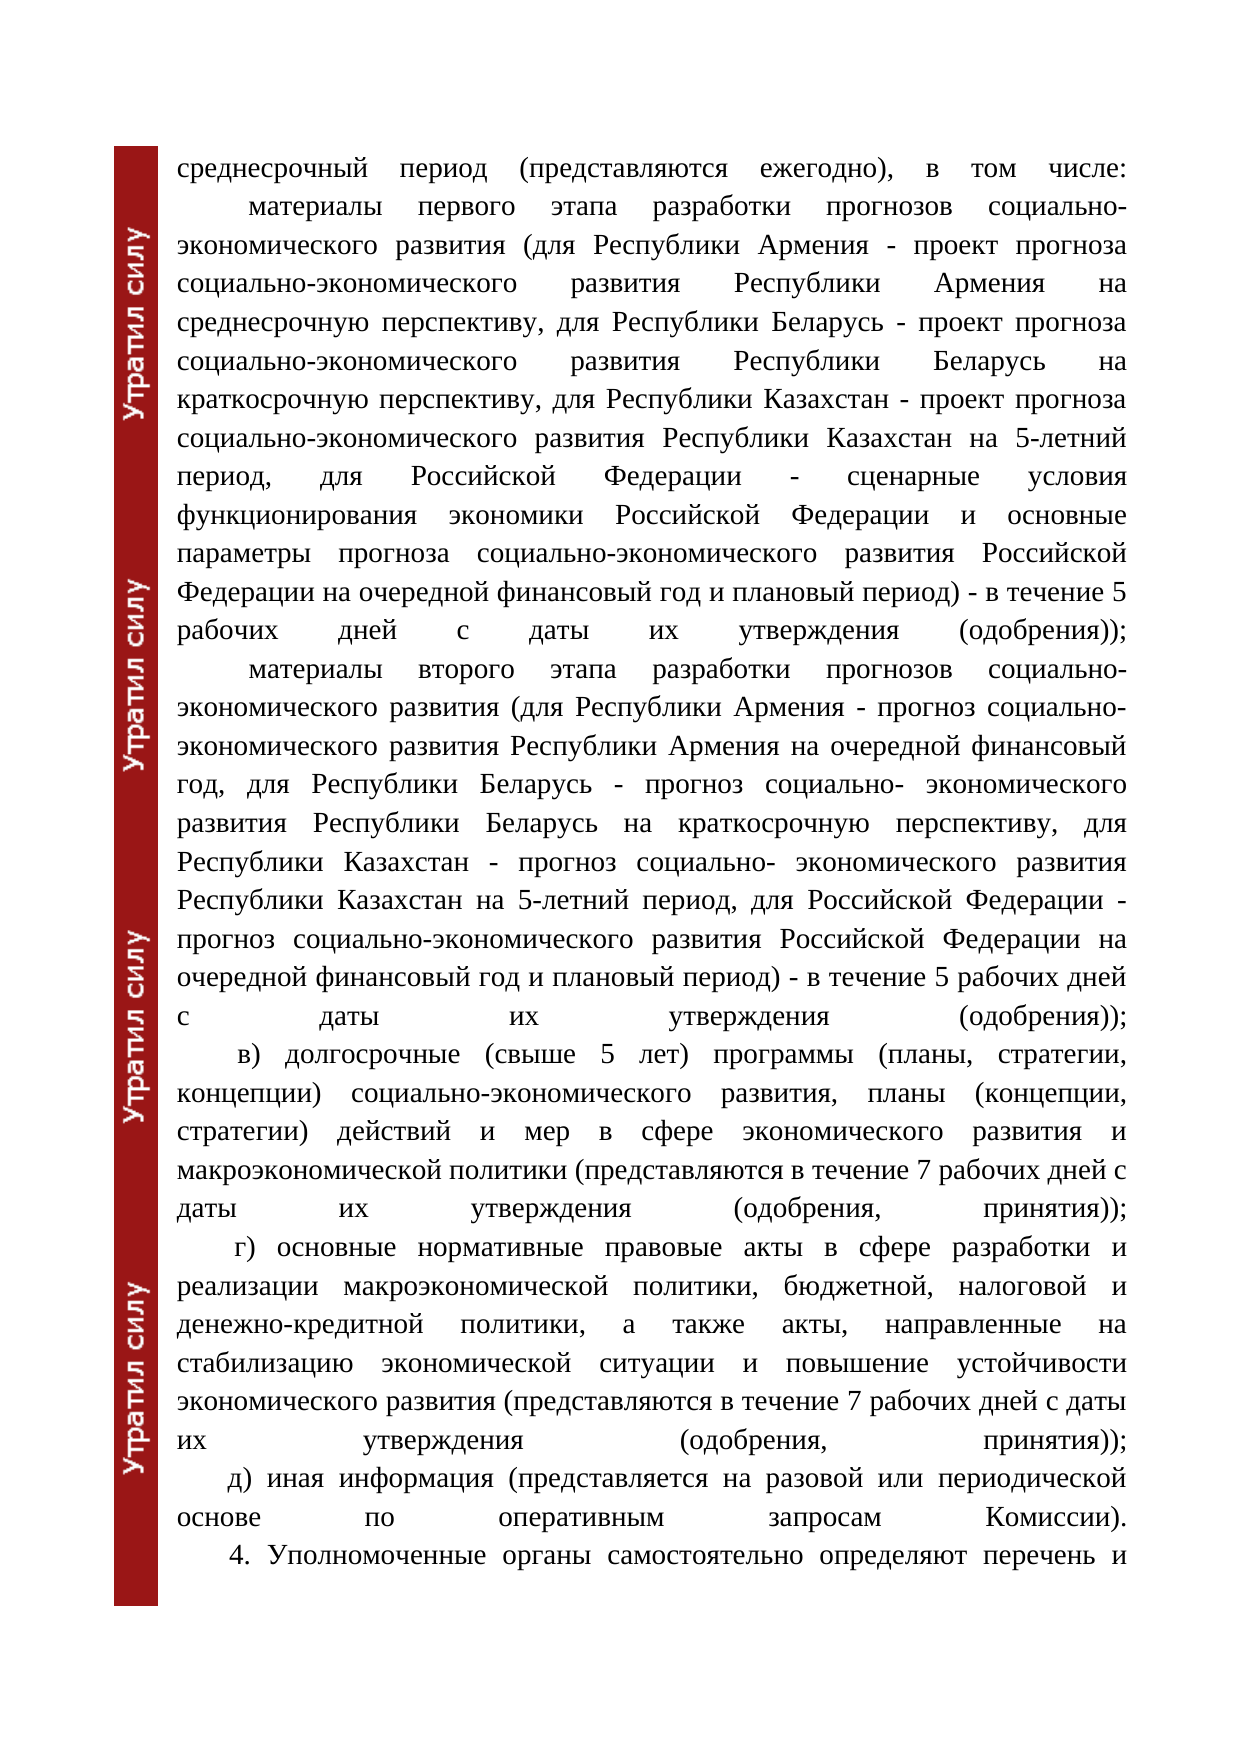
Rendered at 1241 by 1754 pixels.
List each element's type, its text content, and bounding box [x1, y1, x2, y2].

picture [114, 1571, 158, 1606]
picture [114, 146, 158, 150]
